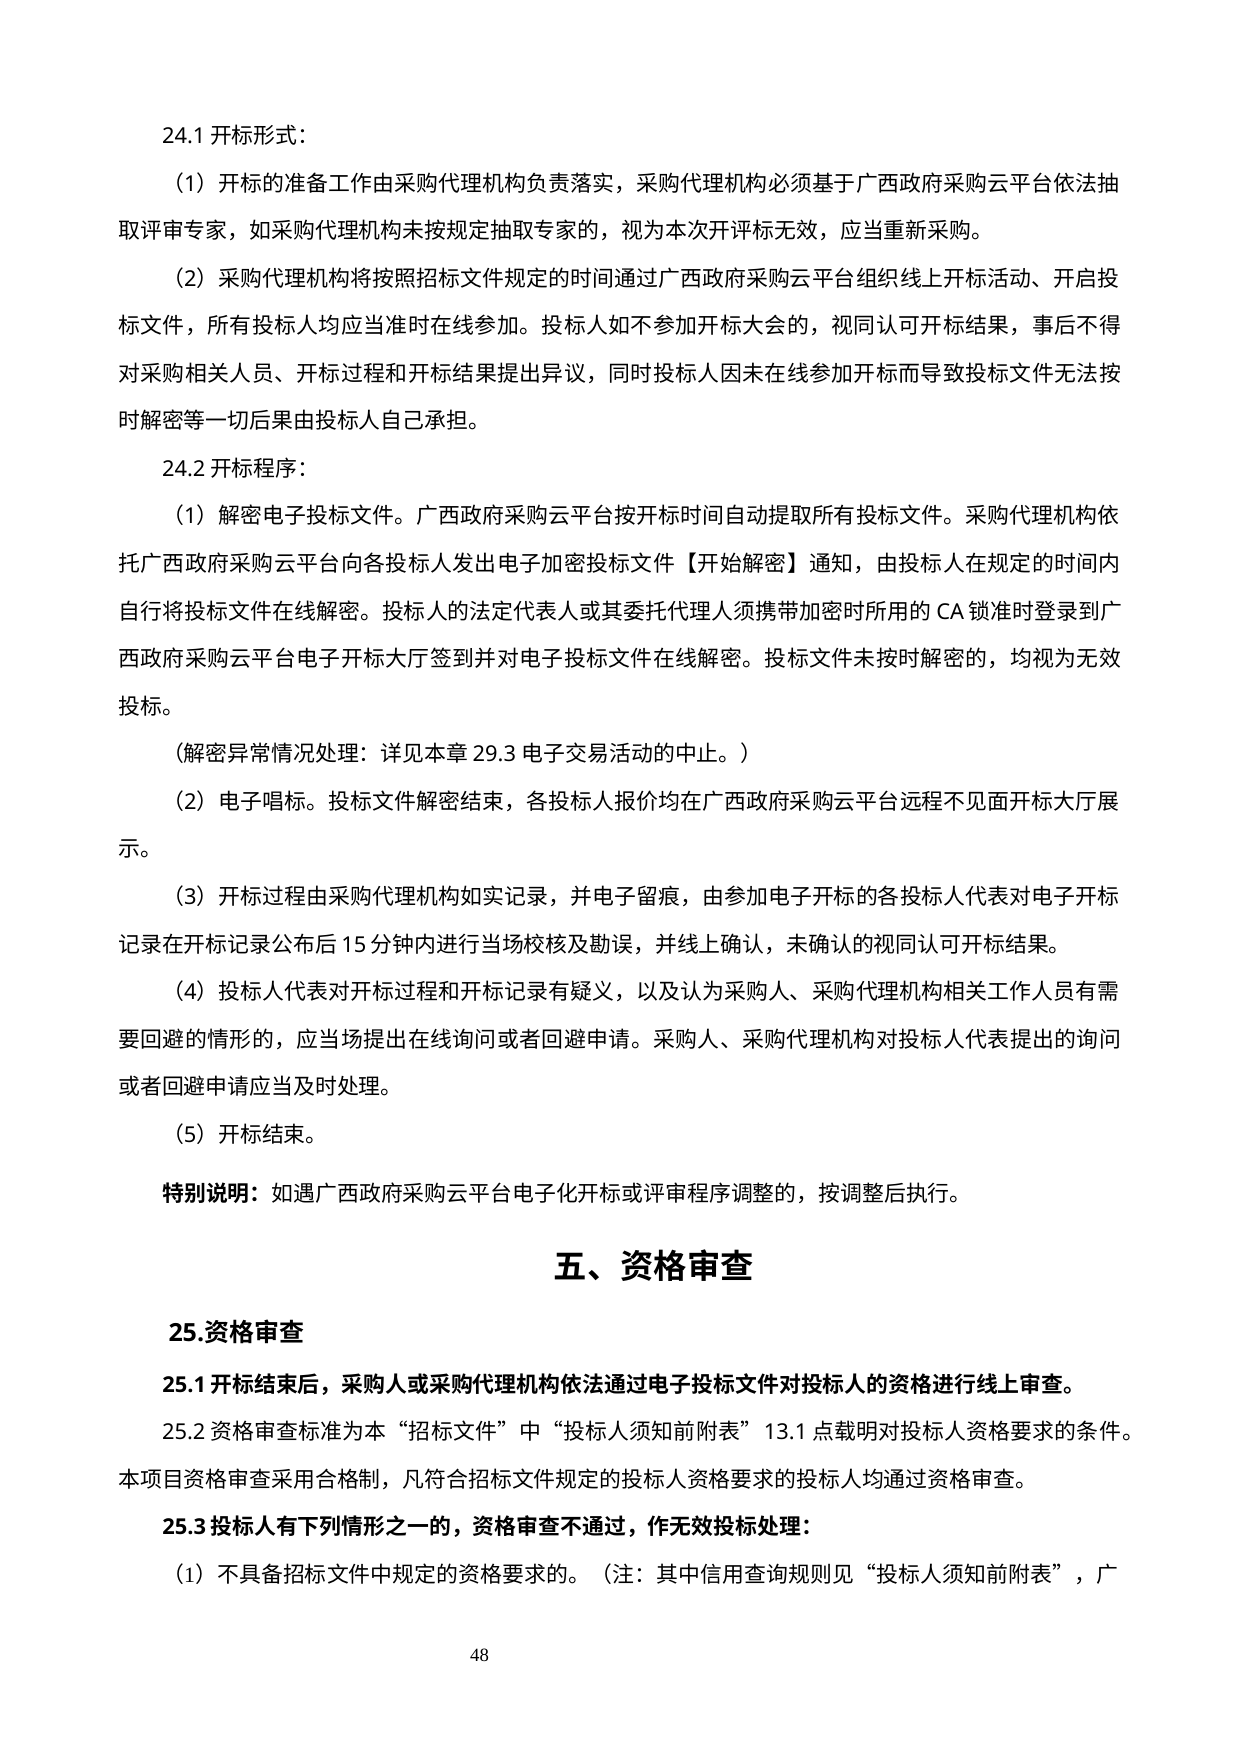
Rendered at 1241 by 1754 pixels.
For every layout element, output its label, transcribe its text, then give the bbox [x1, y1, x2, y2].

subtitle 25.资格审查 [118, 1312, 1122, 1348]
text （5）开标结束。 [118, 1117, 1122, 1148]
text 特别说明：如遇广西政府采购云平台电子化开标或评审程序调整的，按调整后执行。 [118, 1164, 1122, 1210]
text （1）开标的准备工作由采购代理机构负责落实，采购代理机构必须基于广西政府采购云平台依法抽取评审专家，如采购代理机构未按规定抽取专家的，视为本次开评标无效，应当重新采购。 [118, 166, 1122, 245]
text 24.2开标程序： [118, 451, 1122, 483]
text （2）采购代理机构将按照招标文件规定的时间通过广西政府采购云平台组织线上开标活动、开启投标文件，所有投标人均应当准时在线参加。投标人如不参加开标大会的，视同认可开标结果，事后不得对采购相关人员、开标过程和开标结果提出异议，同时投标人因未在线参加开标而导致投标文件无法按时解密等一切后果由投标人自己承担。 [118, 261, 1122, 435]
text （4）投标人代表对开标过程和开标记录有疑义，以及认为采购人、采购代理机构相关工作人员有需要回避的情形的，应当场提出在线询问或者回避申请。采购人、采购代理机构对投标人代表提出的询问或者回避申请应当及时处理。 [118, 974, 1122, 1101]
text （2）电子唱标。投标文件解密结束，各投标人报价均在广西政府采购云平台远程不见面开标大厅展示。 [118, 784, 1122, 863]
text （解密异常情况处理：详见本章29.3 电子交易活动的中止。） [118, 736, 1122, 768]
text 25.3投标人有下列情形之一的，资格审查不通过，作无效投标处理： [118, 1509, 1122, 1541]
text （3）开标过程由采购代理机构如实记录，并电子留痕，由参加电子开标的各投标人代表对电子开标记录在开标记录公布后15分钟内进行当场校核及勘误，并线上确认，未确认的视同认可开标结果。 [118, 879, 1122, 958]
text 24.1开标形式： [118, 118, 1122, 150]
text 25.2资格审查标准为本“招标文件”中“投标人须知前附表”13.1点载明对投标人资格要求的条件。本项目资格审查采用合格制，凡符合招标文件规定的投标人资格要求的投标人均通过资格审查。 [118, 1414, 1122, 1493]
subtitle 五、资格审查 [118, 1240, 1122, 1288]
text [118, 1557, 1122, 1589]
text 25.1开标结束后，采购人或采购代理机构依法通过电子投标文件对投标人的资格进行线上审查。 [118, 1367, 1122, 1398]
text （1）解密电子投标文件。广西政府采购云平台按开标时间自动提取所有投标文件。采购代理机构依托广西政府采购云平台向各投标人发出电子加密投标文件【开始解密】通知，由投标人在规定的时间内自行将投标文件在线解密。投标人的法定代表人或其委托代理人须携带加密时所用的CA锁准时登录到广西政府采购云平台电子开标大厅签到并对电子投标文件在线解密。投标文件未按时解密的，均视为无效投标。 [118, 498, 1122, 720]
